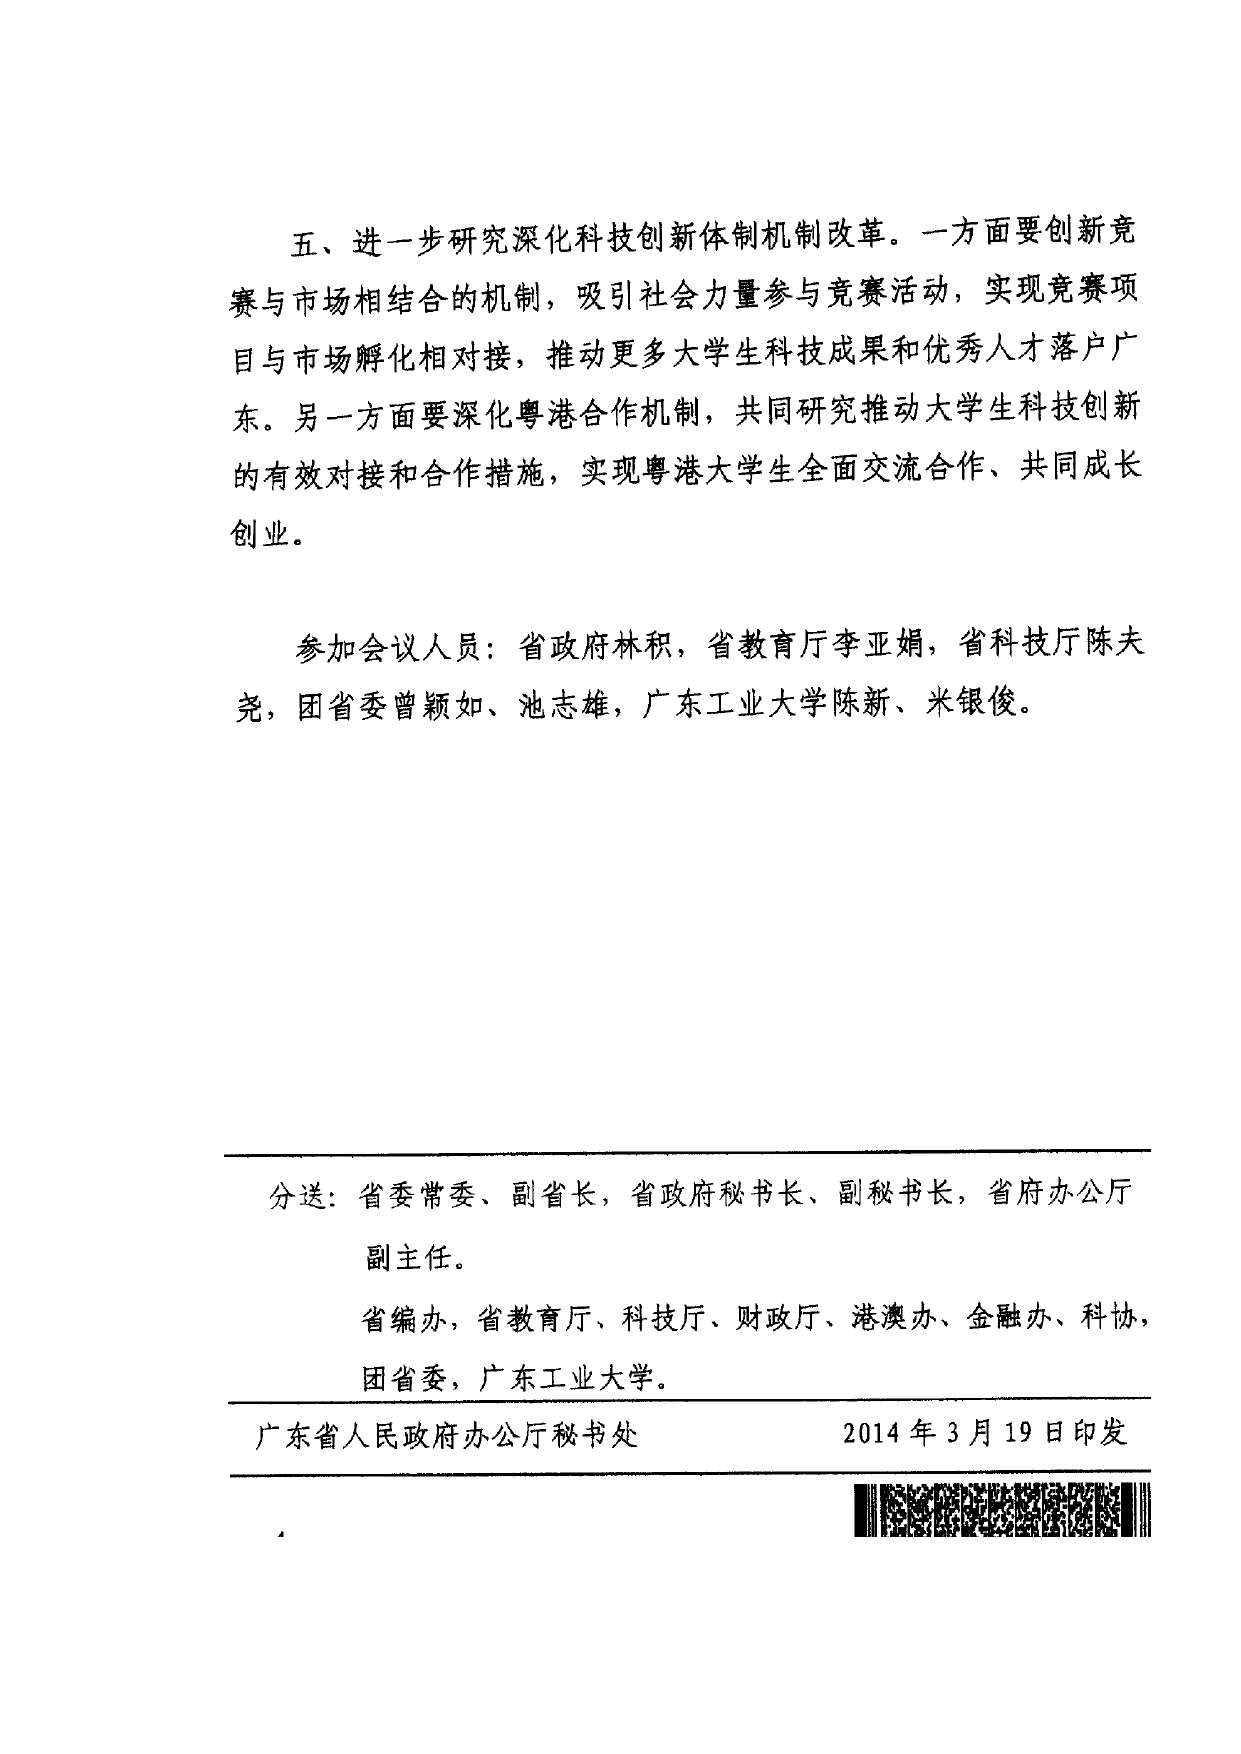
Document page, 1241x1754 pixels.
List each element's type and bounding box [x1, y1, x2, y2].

picture [187, 162, 1152, 1537]
